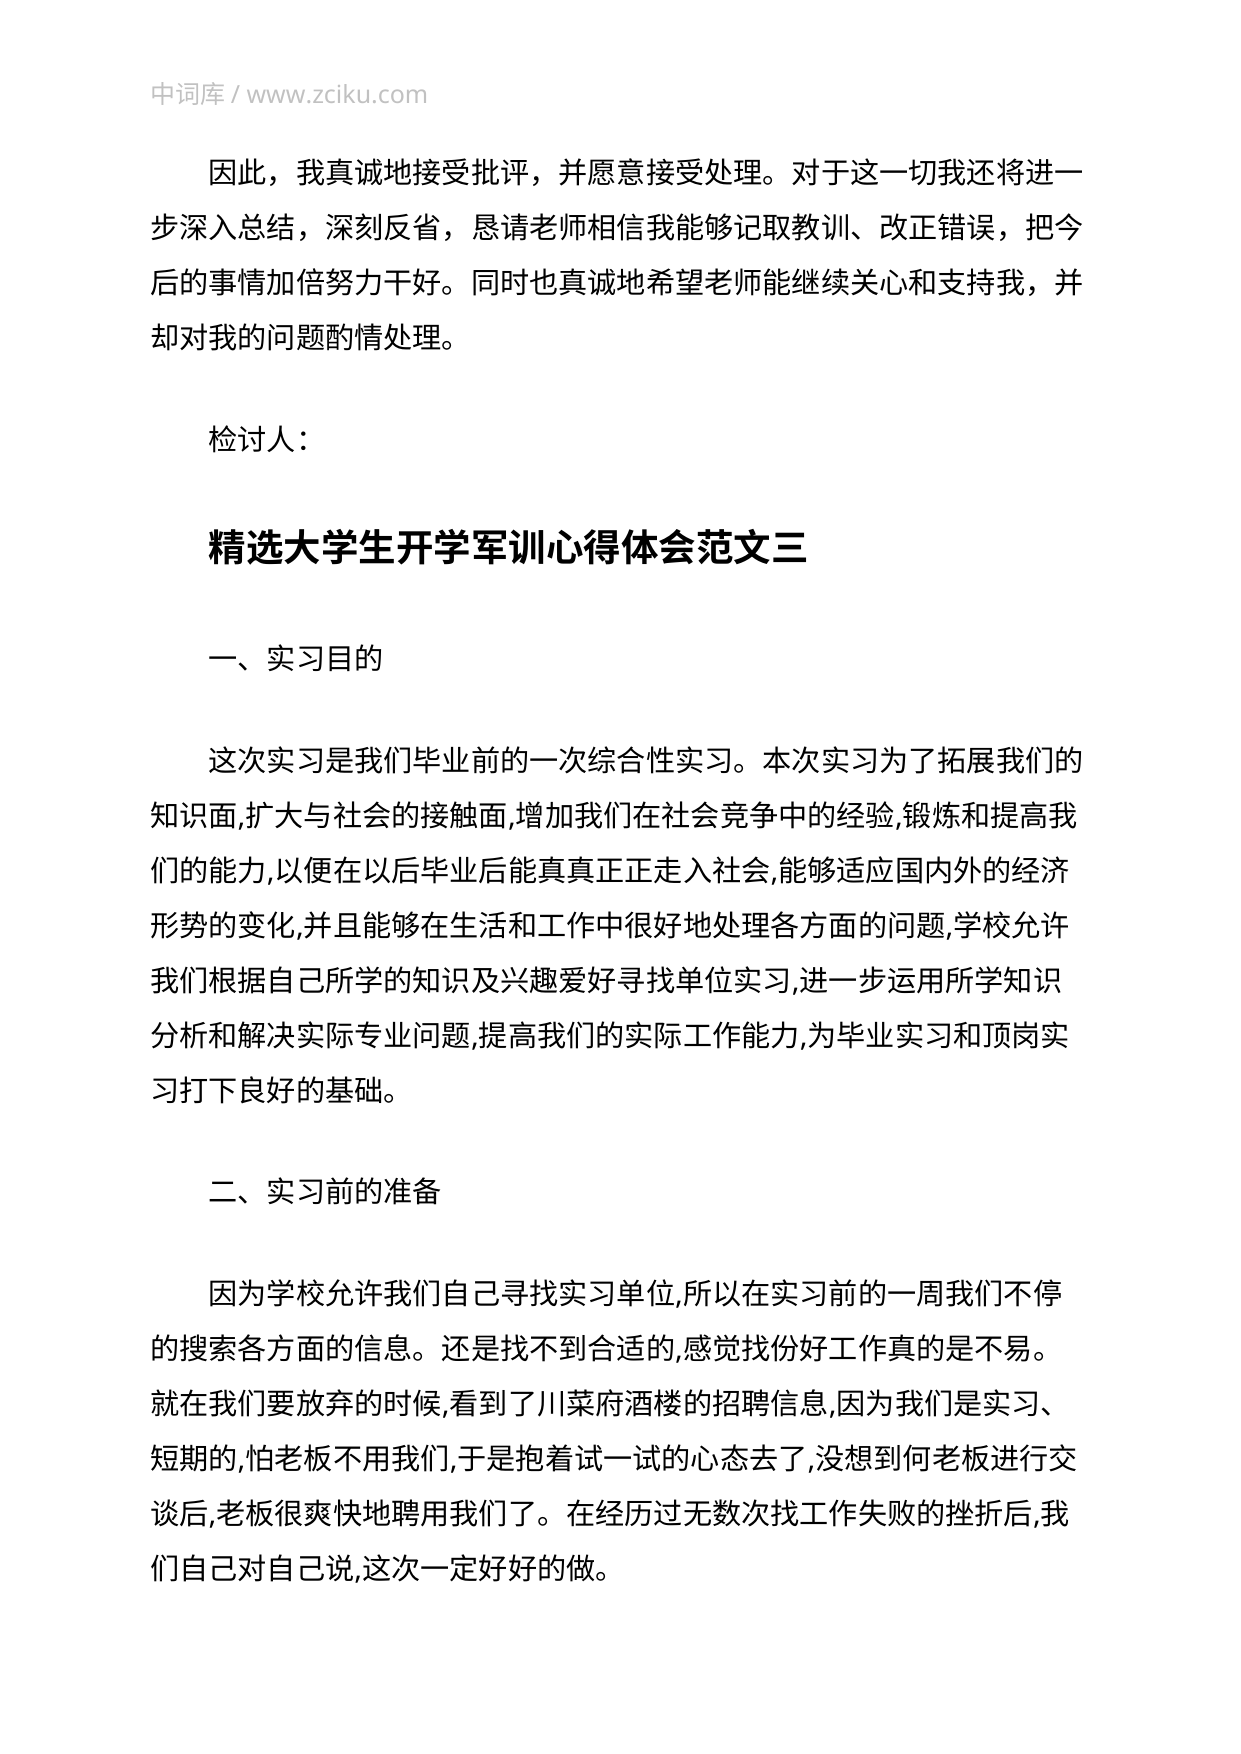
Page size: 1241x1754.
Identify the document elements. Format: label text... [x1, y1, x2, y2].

text 检讨人： [150, 416, 1090, 459]
text 一、实习目的 [150, 636, 1090, 678]
text 精选大学生开学军训心得体会范文三 [150, 518, 1090, 572]
text 因此，我真诚地接受批评，并愿意接受处理。对于这一切我还将进一步深入总结，深刻反省，恳请老师相信我能够记取教训、改正错误，把今后的事情加倍努力干好。同时也真诚地希望老师能继续关心和支持我，并却对我的问题酌情处理。 [150, 150, 1090, 357]
text 二、实习前的准备 [150, 1169, 1090, 1211]
text 这次实习是我们毕业前的一次综合性实习。本次实习为了拓展我们的知识面,扩大与社会的接触面,增加我们在社会竞争中的经验,锻炼和提高我们的能力,以便在以后毕业后能真真正正走入社会,能够适应国内外的经济形势的变化,并且能够在生活和工作中很好地处理各方面的问题,学校允许我们根据自己所学的知识及兴趣爱好寻找单位实习,进一步运用所学知识分析和解决实际专业问题,提高我们的实际工作能力,为毕业实习和顶岗实习打下良好的基础。 [150, 737, 1090, 1109]
text 因为学校允许我们自己寻找实习单位,所以在实习前的一周我们不停的搜索各方面的信息。还是找不到合适的,感觉找份好工作真的是不易。就在我们要放弃的时候,看到了川菜府酒楼的招聘信息,因为我们是实习、短期的,怕老板不用我们,于是抱着试一试的心态去了,没想到何老板进行交谈后,老板很爽快地聘用我们了。在经历过无数次找工作失败的挫折后,我们自己对自己说,这次一定好好的做。 [150, 1271, 1090, 1588]
